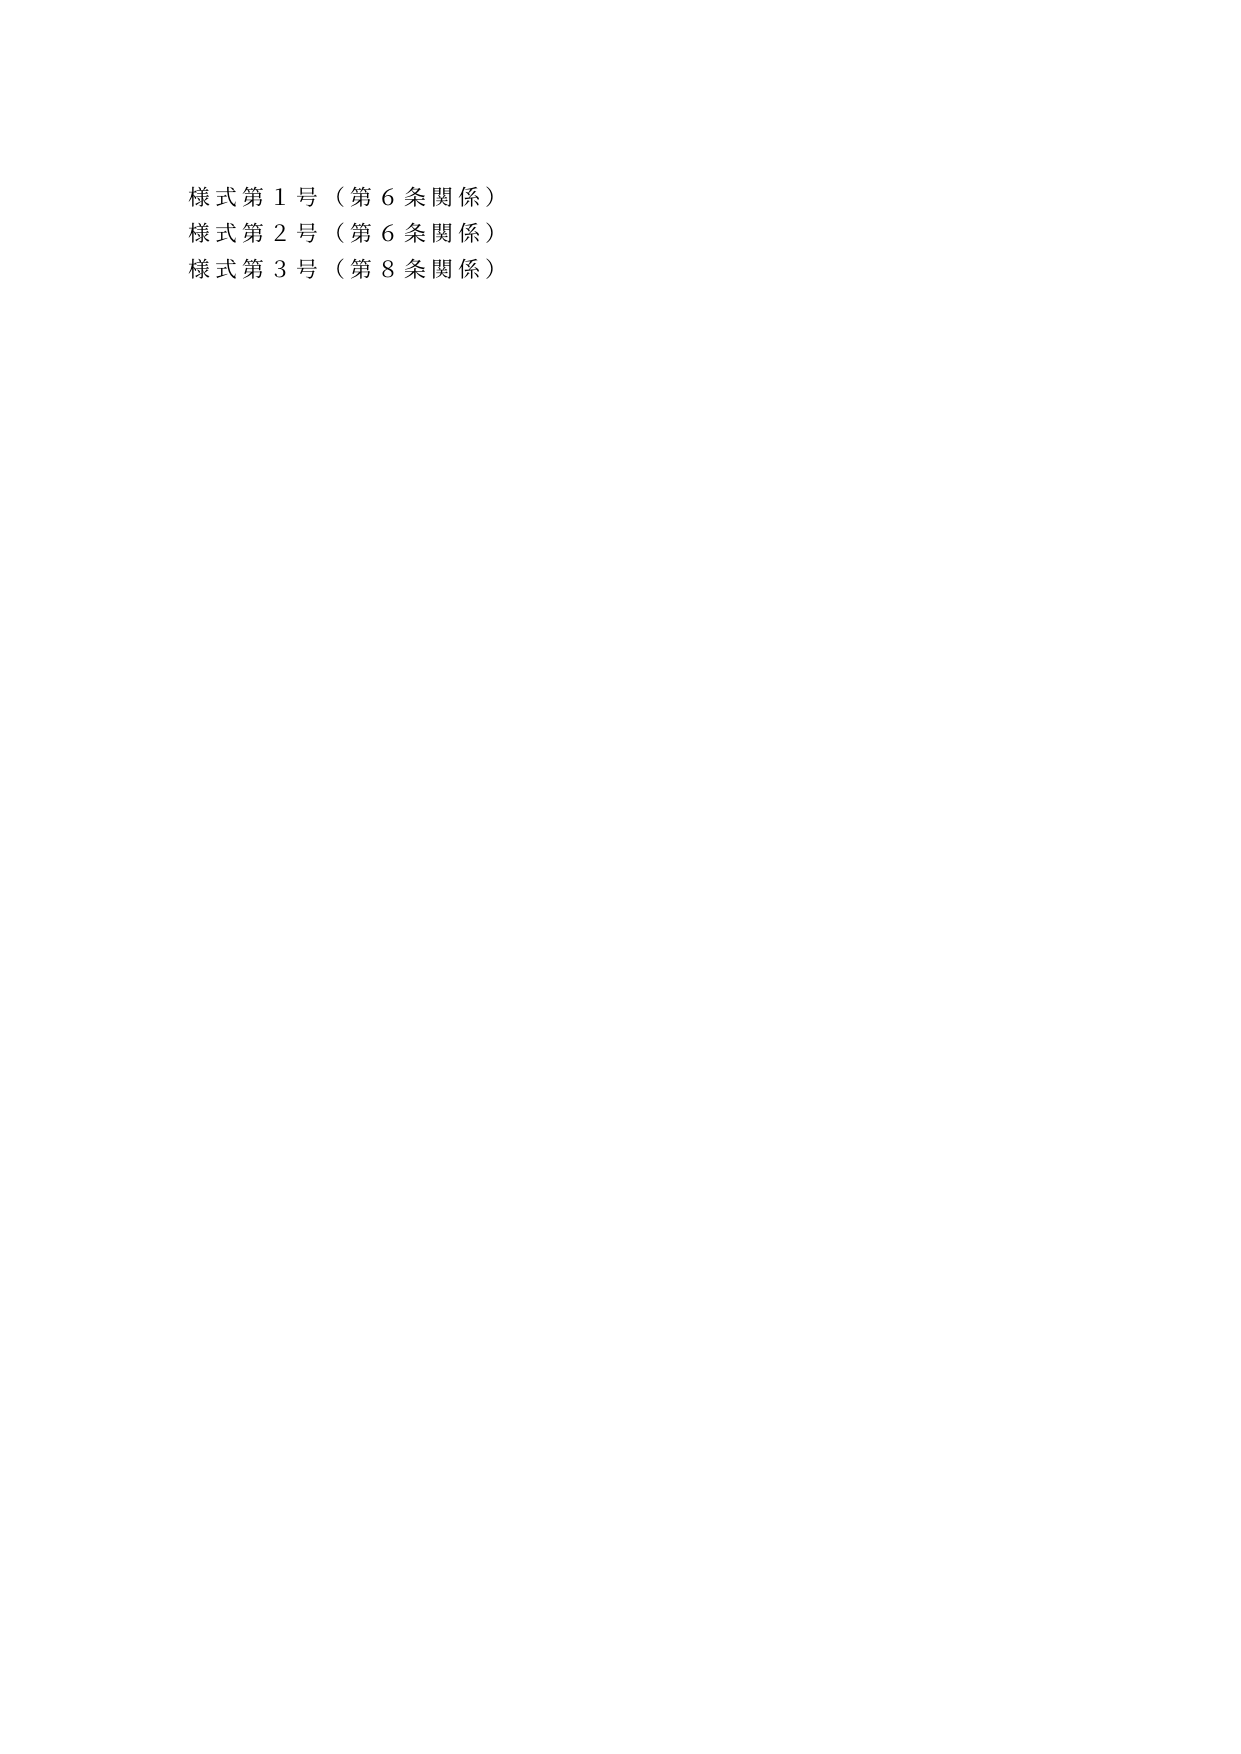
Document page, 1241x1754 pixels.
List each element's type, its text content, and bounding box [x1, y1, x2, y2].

text 様式第２号（第６条関係） [188, 214, 1052, 250]
text 様式第１号（第６条関係） [188, 178, 1052, 214]
text 様式第３号（第８条関係） [188, 250, 1052, 286]
